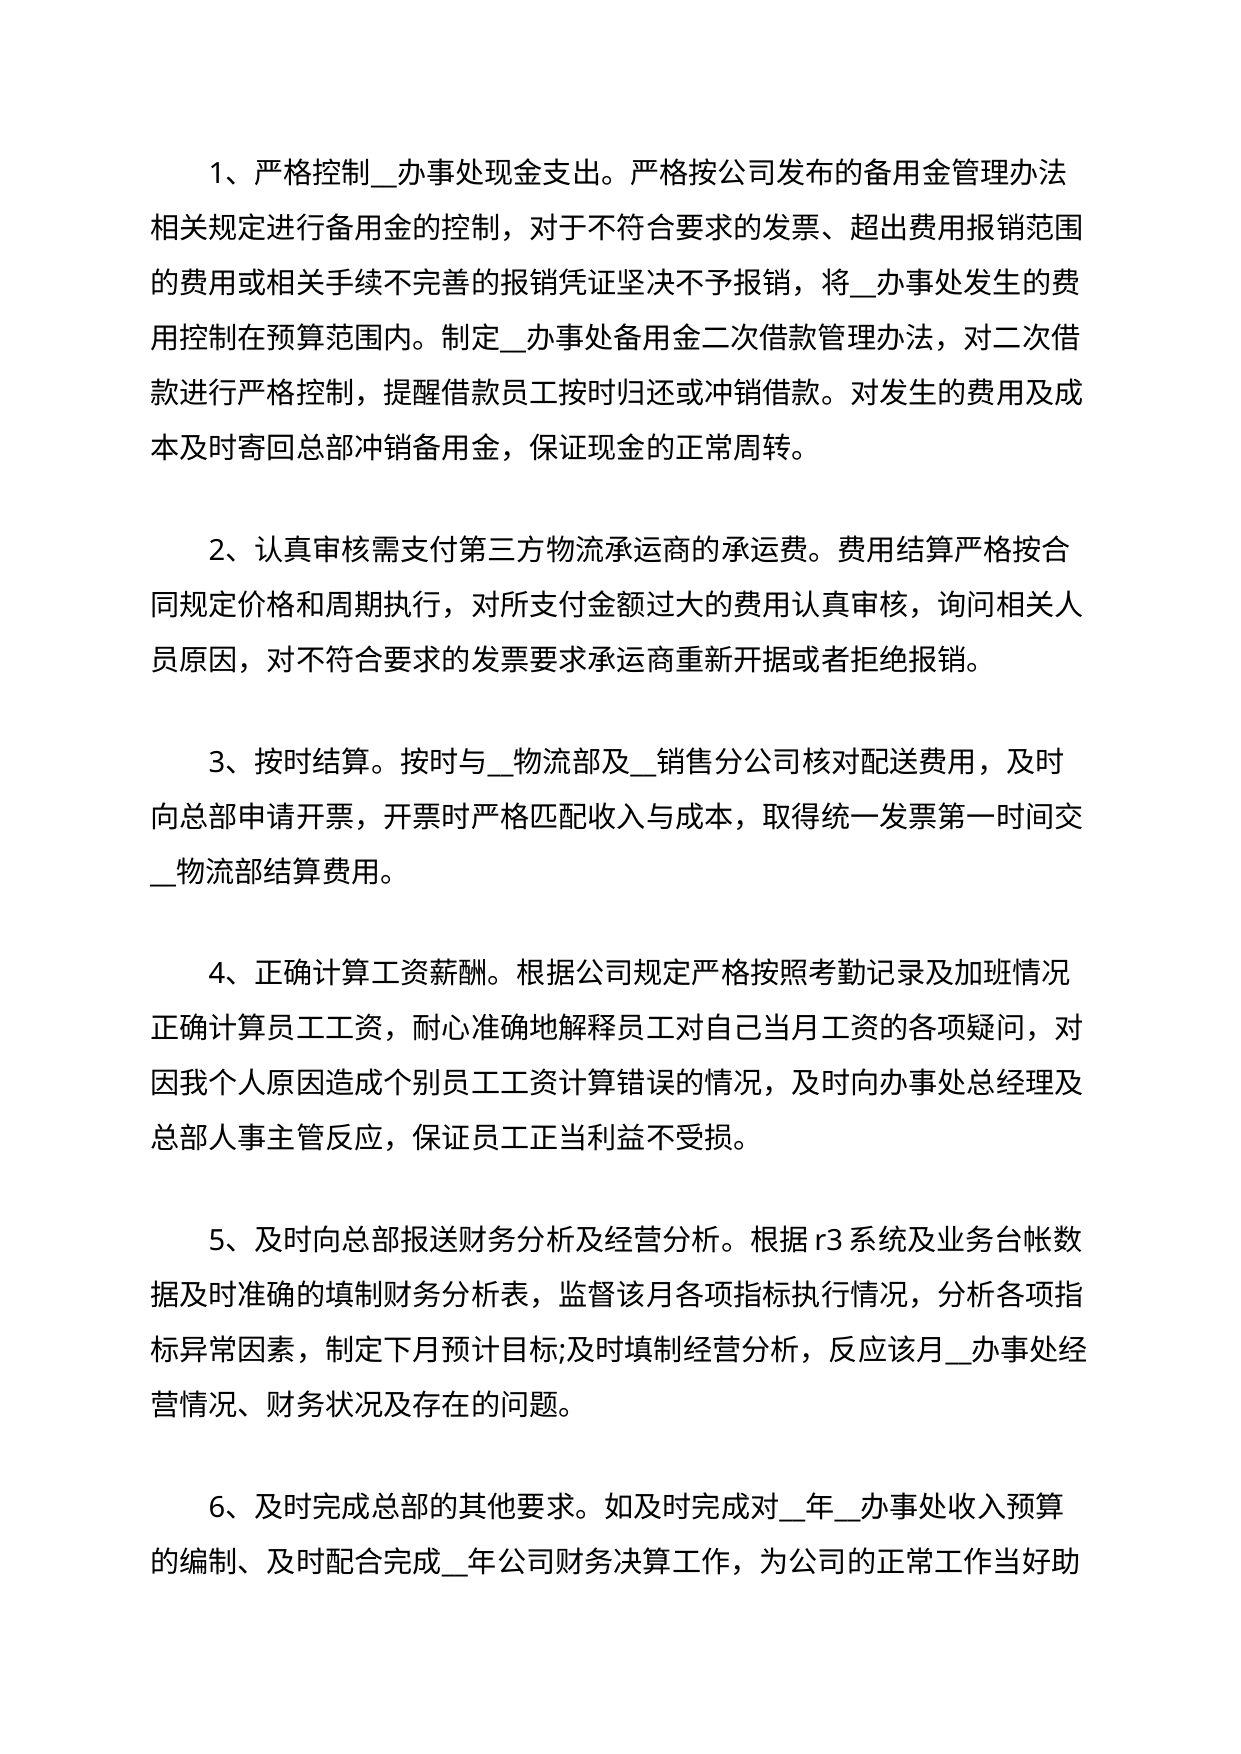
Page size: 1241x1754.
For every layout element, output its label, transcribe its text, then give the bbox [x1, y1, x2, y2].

text 5、及时向总部报送财务分析及经营分析。根据r3系统及业务台帐数据及时准确的填制财务分析表，监督该月各项指标执行情况，分析各项指标异常因素，制定下月预计目标;及时填制经营分析，反应该月__办事处经营情况、财务状况及存在的问题。 [150, 1217, 1090, 1424]
text 2、认真审核需支付第三方物流承运商的承运费。费用结算严格按合同规定价格和周期执行，对所支付金额过大的费用认真审核，询问相关人员原因，对不符合要求的发票要求承运商重新开据或者拒绝报销。 [150, 527, 1090, 679]
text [150, 1483, 1090, 1581]
text 4、正确计算工资薪酬。根据公司规定严格按照考勤记录及加班情况正确计算员工工资，耐心准确地解释员工对自己当月工资的各项疑问，对因我个人原因造成个别员工工资计算错误的情况，及时向办事处总经理及总部人事主管反应，保证员工正当利益不受损。 [150, 950, 1090, 1157]
text 1、严格控制__办事处现金支出。严格按公司发布的备用金管理办法相关规定进行备用金的控制，对于不符合要求的发票、超出费用报销范围的费用或相关手续不完善的报销凭证坚决不予报销，将__办事处发生的费用控制在预算范围内。制定__办事处备用金二次借款管理办法，对二次借款进行严格控制，提醒借款员工按时归还或冲销借款。对发生的费用及成本及时寄回总部冲销备用金，保证现金的正常周转。 [150, 150, 1090, 467]
text 3、按时结算。按时与__物流部及__销售分公司核对配送费用，及时向总部申请开票，开票时严格匹配收入与成本，取得统一发票第一时间交__物流部结算费用。 [150, 738, 1090, 891]
